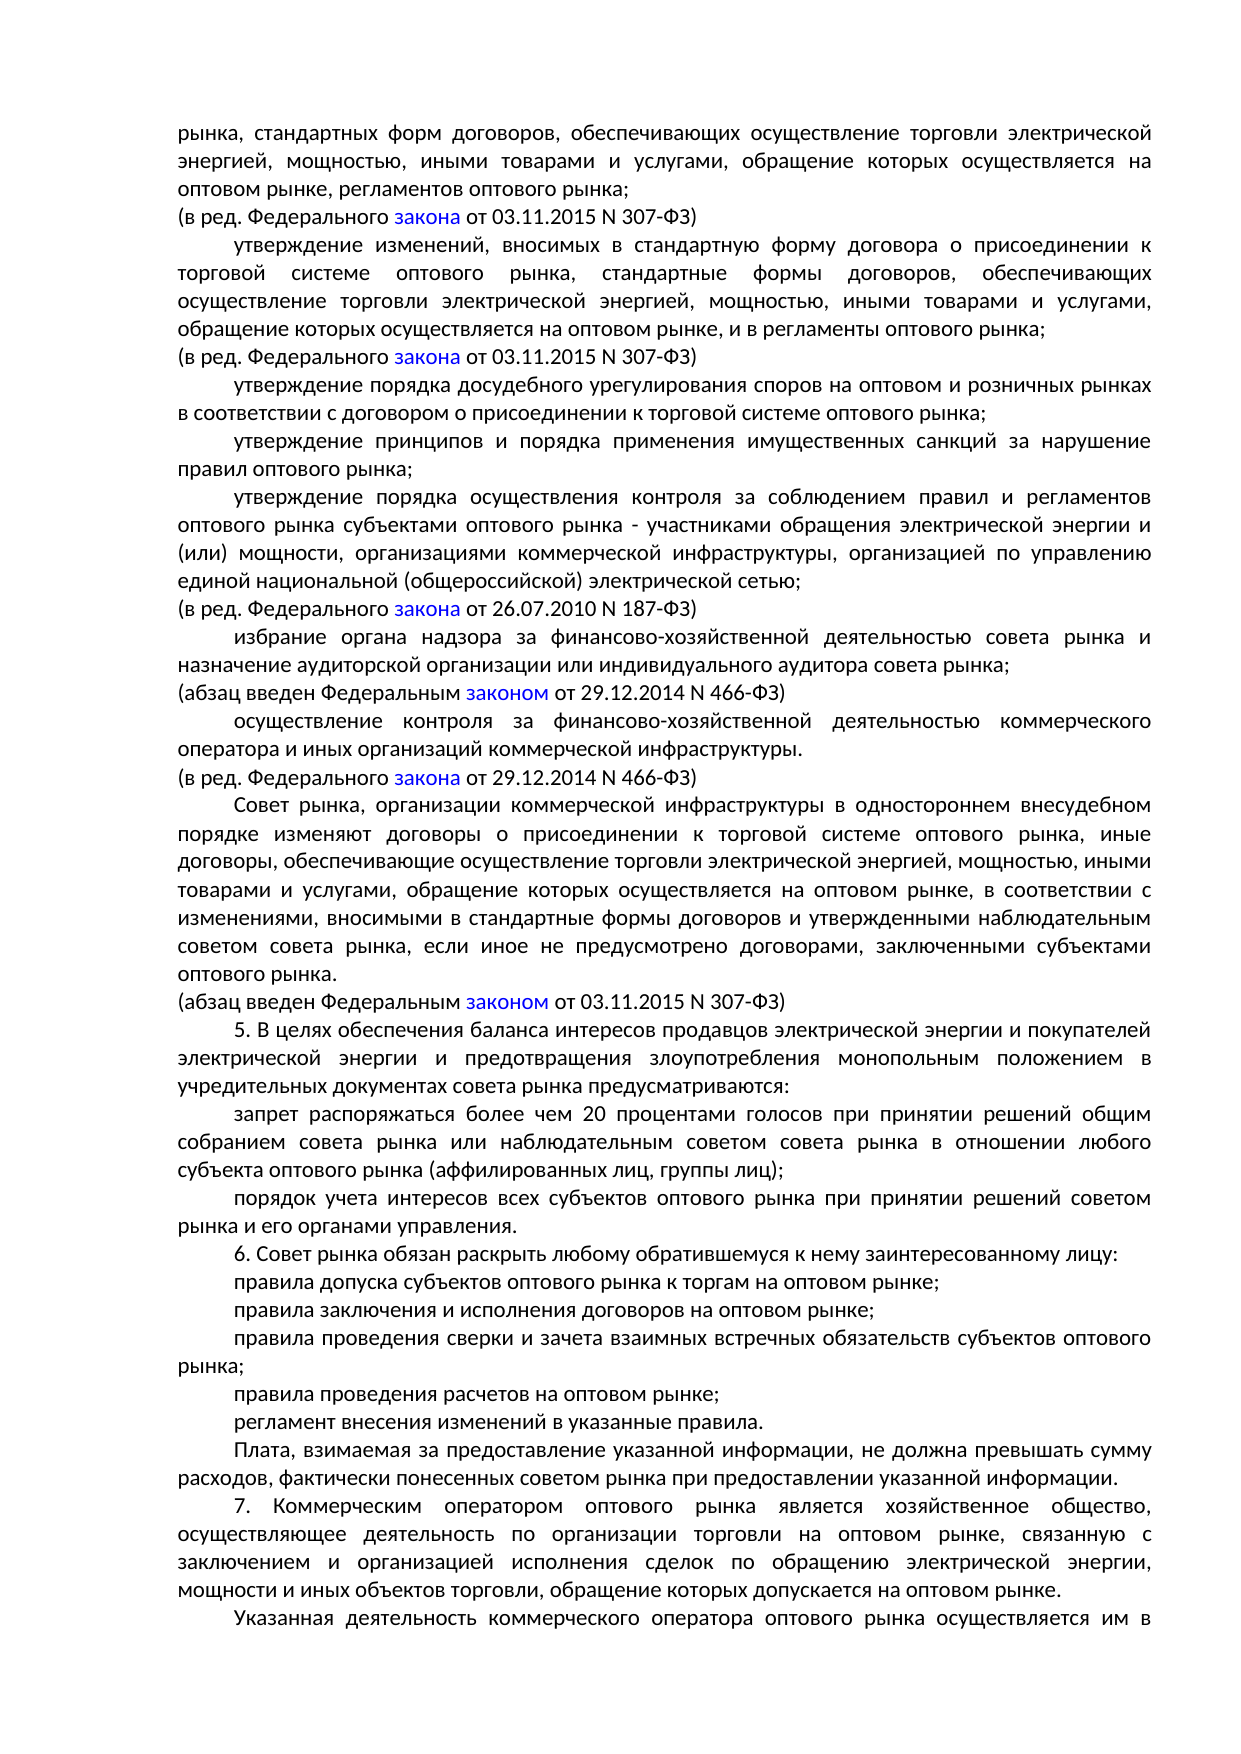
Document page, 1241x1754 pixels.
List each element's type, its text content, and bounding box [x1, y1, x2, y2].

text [177, 118, 1152, 202]
text правила заключения и исполнения договоров на оптовом рынке; [177, 1295, 1152, 1323]
text Совет рынка, организации коммерческой инфраструктуры в одностороннем внесудебном порядке изменяют договоры о присоединении к торговой системе оптового рынка, иные договоры, обеспечивающие осуществление торговли электрической энергией, мощностью, иными товарами и услугами, обращение которых осуществляется на оптовом рынке, в соответствии с изменениями, вносимыми в стандартные формы договоров и утвержденными наблюдательным советом совета рынка, если иное не предусмотрено договорами, заключенными субъектами оптового рынка. [177, 791, 1152, 987]
text запрет распоряжаться более чем 20 процентами голосов при принятии решений общим собранием совета рынка или наблюдательным советом совета рынка в отношении любого субъекта оптового рынка (аффилированных лиц, группы лиц); [177, 1099, 1152, 1183]
text правила допуска субъектов оптового рынка к торгам на оптовом рынке; [177, 1267, 1152, 1295]
text (в ред. Федерального закона от 03.11.2015 N 307-ФЗ) [177, 202, 1152, 230]
text регламент внесения изменений в указанные правила. [177, 1407, 1152, 1435]
text утверждение порядка досудебного урегулирования споров на оптовом и розничных рынках в соответствии с договором о присоединении к торговой системе оптового рынка; [177, 370, 1152, 426]
text утверждение изменений, вносимых в стандартную форму договора о присоединении к торговой системе оптового рынка, стандартные формы договоров, обеспечивающих осуществление торговли электрической энергией, мощностью, иными товарами и услугами, обращение которых осуществляется на оптовом рынке, и в регламенты оптового рынка; [177, 230, 1152, 342]
text осуществление контроля за финансово-хозяйственной деятельностью коммерческого оператора и иных организаций коммерческой инфраструктуры. [177, 707, 1152, 763]
text правила проведения расчетов на оптовом рынке; [177, 1379, 1152, 1407]
text 5. В целях обеспечения баланса интересов продавцов электрической энергии и покупателей электрической энергии и предотвращения злоупотребления монопольным положением в учредительных документах совета рынка предусматриваются: [177, 1015, 1152, 1099]
text (в ред. Федерального закона от 03.11.2015 N 307-ФЗ) [177, 342, 1152, 370]
text утверждение порядка осуществления контроля за соблюдением правил и регламентов оптового рынка субъектами оптового рынка - участниками обращения электрической энергии и (или) мощности, организациями коммерческой инфраструктуры, организацией по управлению единой национальной (общероссийской) электрической сетью; [177, 482, 1152, 594]
text избрание органа надзора за финансово-хозяйственной деятельностью совета рынка и назначение аудиторской организации или индивидуального аудитора совета рынка; [177, 622, 1152, 678]
text правила проведения сверки и зачета взаимных встречных обязательств субъектов оптового рынка; [177, 1323, 1152, 1379]
text (абзац введен Федеральным законом от 29.12.2014 N 466-ФЗ) [177, 678, 1152, 707]
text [177, 1603, 1152, 1631]
text утверждение принципов и порядка применения имущественных санкций за нарушение правил оптового рынка; [177, 426, 1152, 482]
text Плата, взимаемая за предоставление указанной информации, не должна превышать сумму расходов, фактически понесенных советом рынка при предоставлении указанной информации. [177, 1435, 1152, 1491]
text (абзац введен Федеральным законом от 03.11.2015 N 307-ФЗ) [177, 987, 1152, 1015]
text 6. Совет рынка обязан раскрыть любому обратившемуся к нему заинтересованному лицу: [177, 1239, 1152, 1267]
text (в ред. Федерального закона от 29.12.2014 N 466-ФЗ) [177, 763, 1152, 791]
text порядок учета интересов всех субъектов оптового рынка при принятии решений советом рынка и его органами управления. [177, 1183, 1152, 1239]
text (в ред. Федерального закона от 26.07.2010 N 187-ФЗ) [177, 594, 1152, 622]
text 7. Коммерческим оператором оптового рынка является хозяйственное общество, осуществляющее деятельность по организации торговли на оптовом рынке, связанную с заключением и организацией исполнения сделок по обращению электрической энергии, мощности и иных объектов торговли, обращение которых допускается на оптовом рынке. [177, 1491, 1152, 1603]
